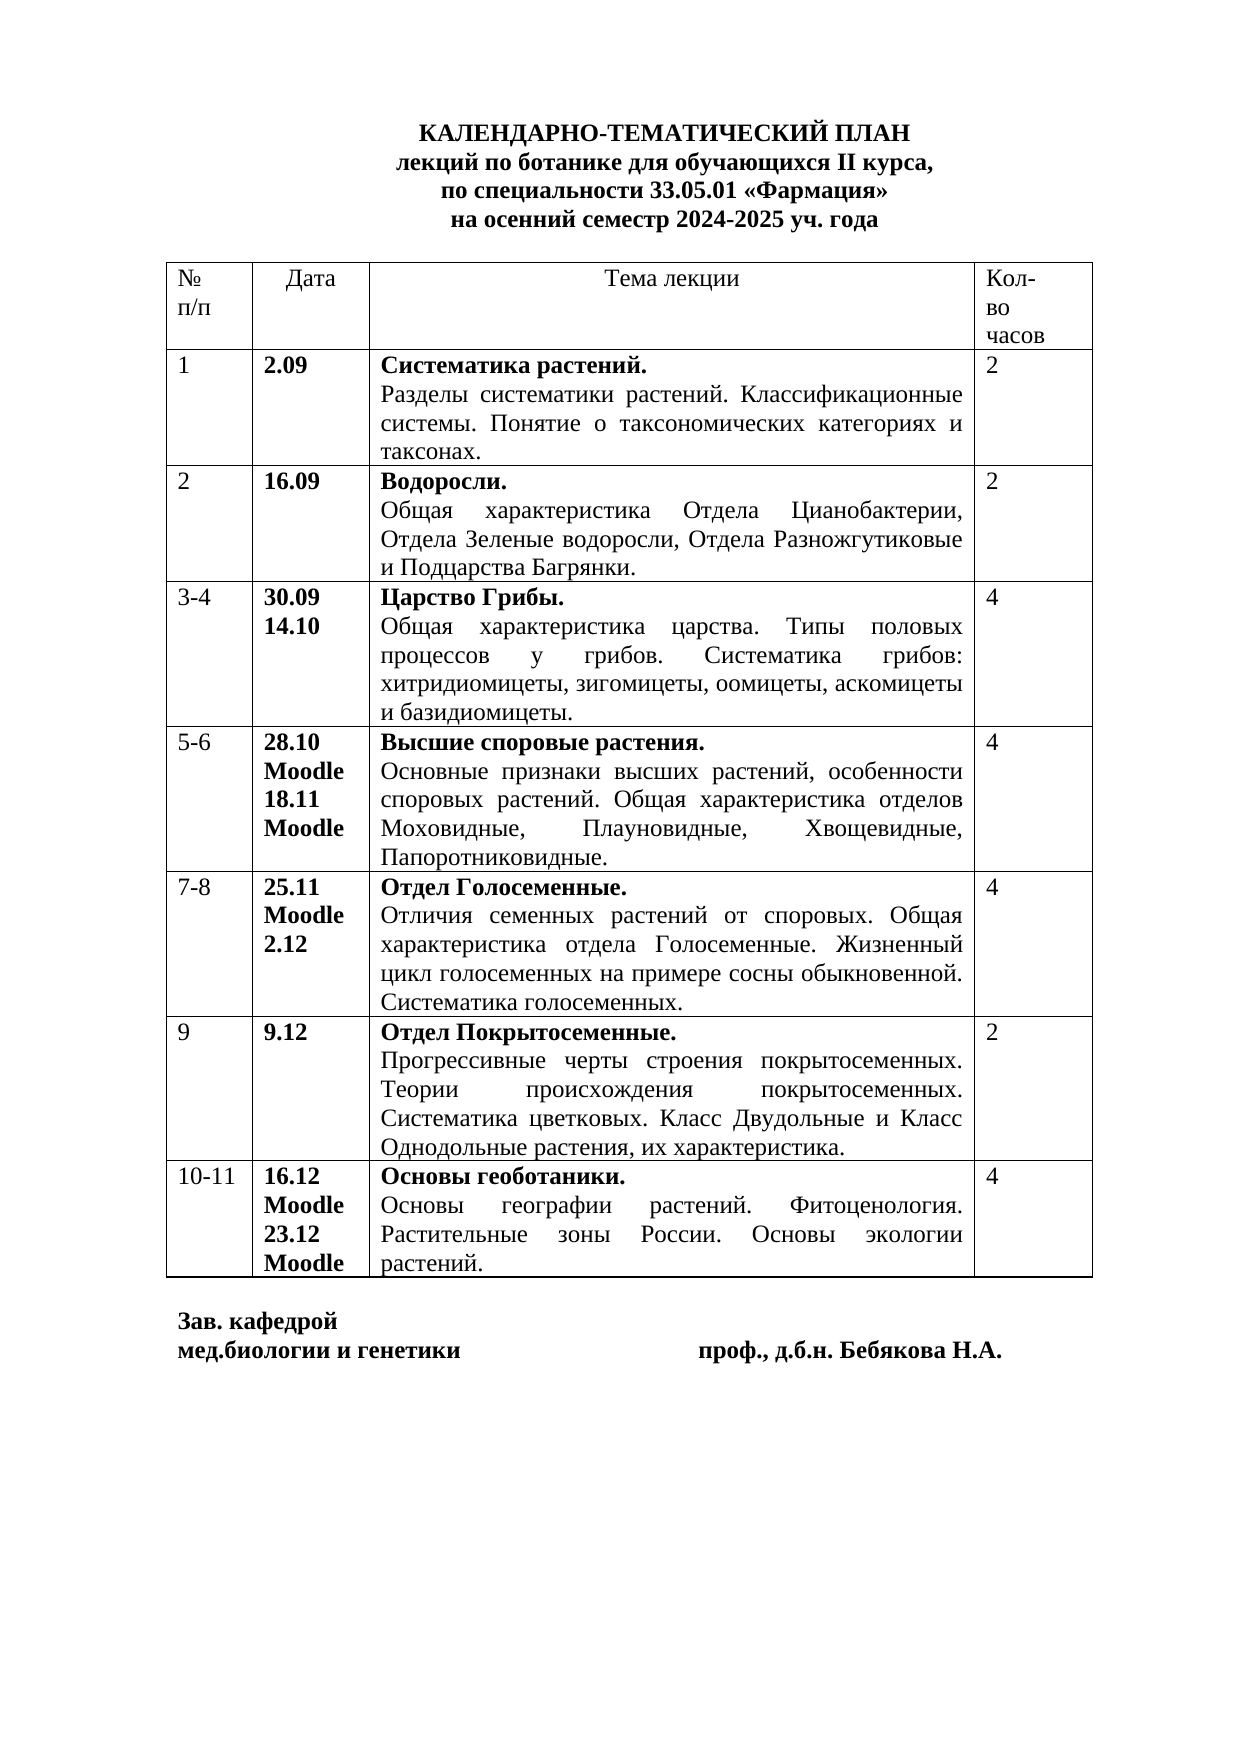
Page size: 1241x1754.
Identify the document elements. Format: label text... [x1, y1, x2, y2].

table_cell 1 [167, 350, 252, 465]
table_cell 2.09 [253, 350, 369, 465]
table_cell Отдел Голосеменные. Отличия семенных растений от споровых. Общая характеристика отдела Голосеменные. Жизненный цикл голосеменных на примере сосны обыкновенной. Систематика голосеменных. [370, 872, 974, 1016]
table_cell 5-6 [167, 727, 252, 871]
table_cell 2 [167, 466, 252, 581]
table_cell 4 [975, 1161, 1092, 1276]
table_cell 4 [975, 727, 1092, 871]
table_cell 7-8 [167, 872, 252, 1016]
table_cell 4 [975, 872, 1092, 1016]
table_cell 25.11 Moodle 2.12 [253, 872, 369, 1016]
text мед.биологии и генетики проф., д.б.н. Бебякова Н.А. [177, 1335, 1152, 1364]
table_cell 30.09 14.10 [253, 582, 369, 726]
table_header № п/п [167, 263, 252, 349]
table_cell 9 [167, 1017, 252, 1160]
table_cell Водоросли. Общая характеристика Отдела Цианобактерии, Отдела Зеленые водоросли, Отдела Разножгутиковые и Подцарства Багрянки. [370, 466, 974, 581]
table_cell Основы геоботаники. Основы географии растений. Фитоценология. Растительные зоны России. Основы экологии растений. [370, 1161, 974, 1276]
table_cell 16.12 Moodle 23.12 Moodle [253, 1161, 369, 1276]
text по специальности 33.05.01 «Фармация» [177, 176, 1152, 204]
table_header Тема лекции [370, 263, 974, 349]
table_cell 2 [975, 1017, 1092, 1160]
text КАЛЕНДАРНО-ТЕМАТИЧЕСКИЙ ПЛАН [177, 118, 1152, 147]
table_cell Отдел Покрытосеменные. Прогрессивные черты строения покрытосеменных. Теории происхождения покрытосеменных. Систематика цветковых. Класс Двудольные и Класс Однодольные растения, их характеристика. [370, 1017, 974, 1160]
table_cell 2 [975, 466, 1092, 581]
table_cell Царство Грибы. Общая характеристика царства. Типы половых процессов у грибов. Систематика грибов: хитридиомицеты, зигомицеты, оомицеты, аскомицеты и базидиомицеты. [370, 582, 974, 726]
table_cell 9.12 [253, 1017, 369, 1160]
text лекций по ботанике для обучающихся II курса, [177, 147, 1152, 176]
table_header Кол-во часов [975, 263, 1092, 349]
text на осенний семестр 2024-2025 уч. года [177, 204, 1152, 233]
table_cell 16.09 [253, 466, 369, 581]
table_cell Систематика растений. Разделы систематики растений. Классификационные системы. Понятие о таксономических категориях и таксонах. [370, 350, 974, 465]
table_cell 2 [975, 350, 1092, 465]
table_header Дата [253, 263, 369, 349]
table_cell Высшие споровые растения. Основные признаки высших растений, особенности споровых растений. Общая характеристика отделов Моховидные, Плауновидные, Хвощевидные, Папоротниковидные. [370, 727, 974, 871]
table_cell 28.10 Moodle 18.11 Moodle [253, 727, 369, 871]
table_cell 4 [975, 582, 1092, 726]
table_cell 3-4 [167, 582, 252, 726]
table_cell 10-11 [167, 1161, 252, 1276]
text Зав. кафедрой [177, 1306, 1152, 1335]
